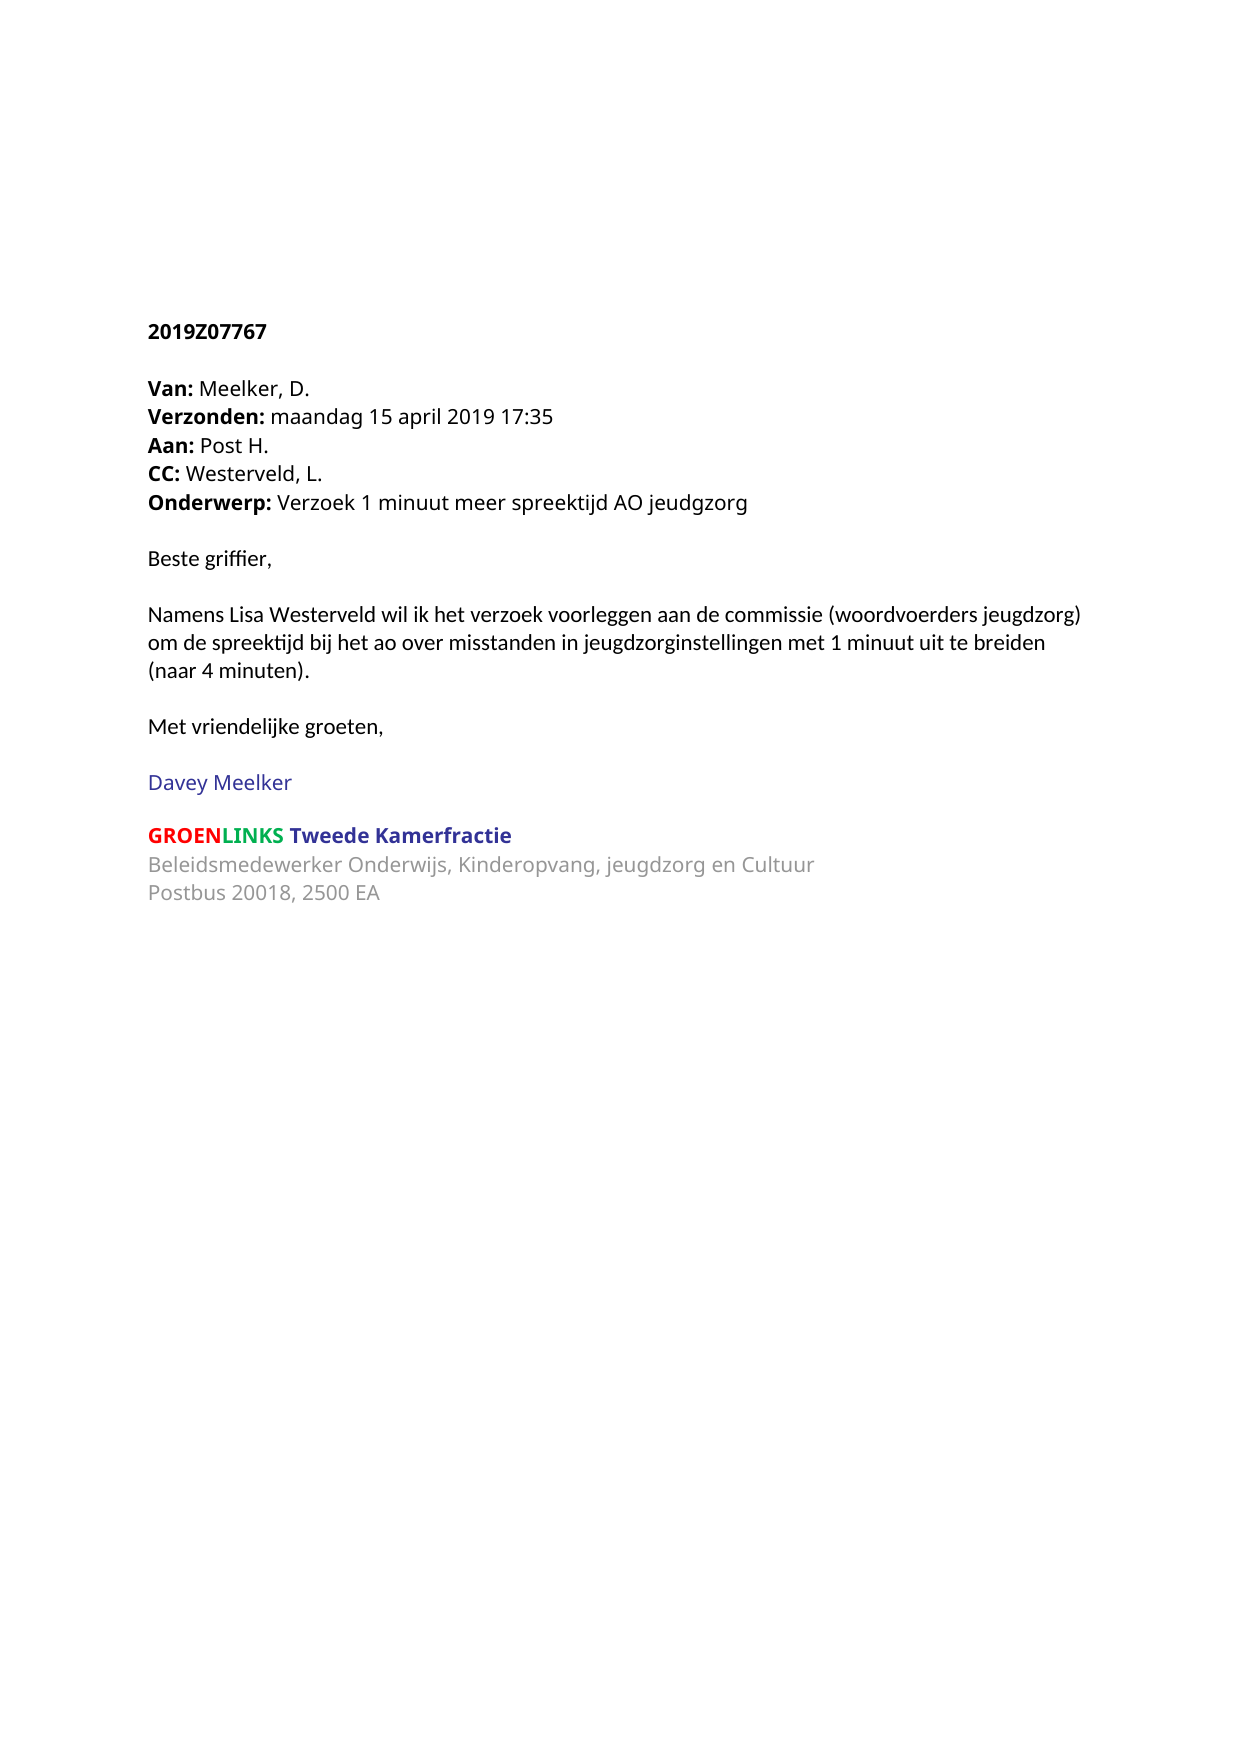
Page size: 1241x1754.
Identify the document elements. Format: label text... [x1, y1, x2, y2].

text GROENLINKS Tweede Kamerfractie [148, 822, 1093, 850]
text Met vriendelijke groeten, [148, 712, 1093, 740]
text 2019Z07767 [148, 317, 1093, 345]
text Beleidsmedewerker Onderwijs, Kinderopvang, jeugdzorg en Cultuur Postbus 20018, 2500 EA [148, 850, 1093, 907]
text Van: Meelker, D. Verzonden: maandag 15 april 2019 17:35 Aan: Post H. CC: Westerveld, L. Onderwerp: Verzoek 1 minuut meer spreektijd AO jeudgzorg [148, 374, 1093, 516]
text Beste griffier, [148, 544, 1093, 572]
text Namens Lisa Westerveld wil ik het verzoek voorleggen aan de commissie (woordvoerders jeugdzorg) om de spreektijd bij het ao over misstanden in jeugdzorginstellingen met 1 minuut uit te breiden (naar 4 minuten). [148, 600, 1093, 684]
text Davey Meelker [148, 768, 1093, 797]
